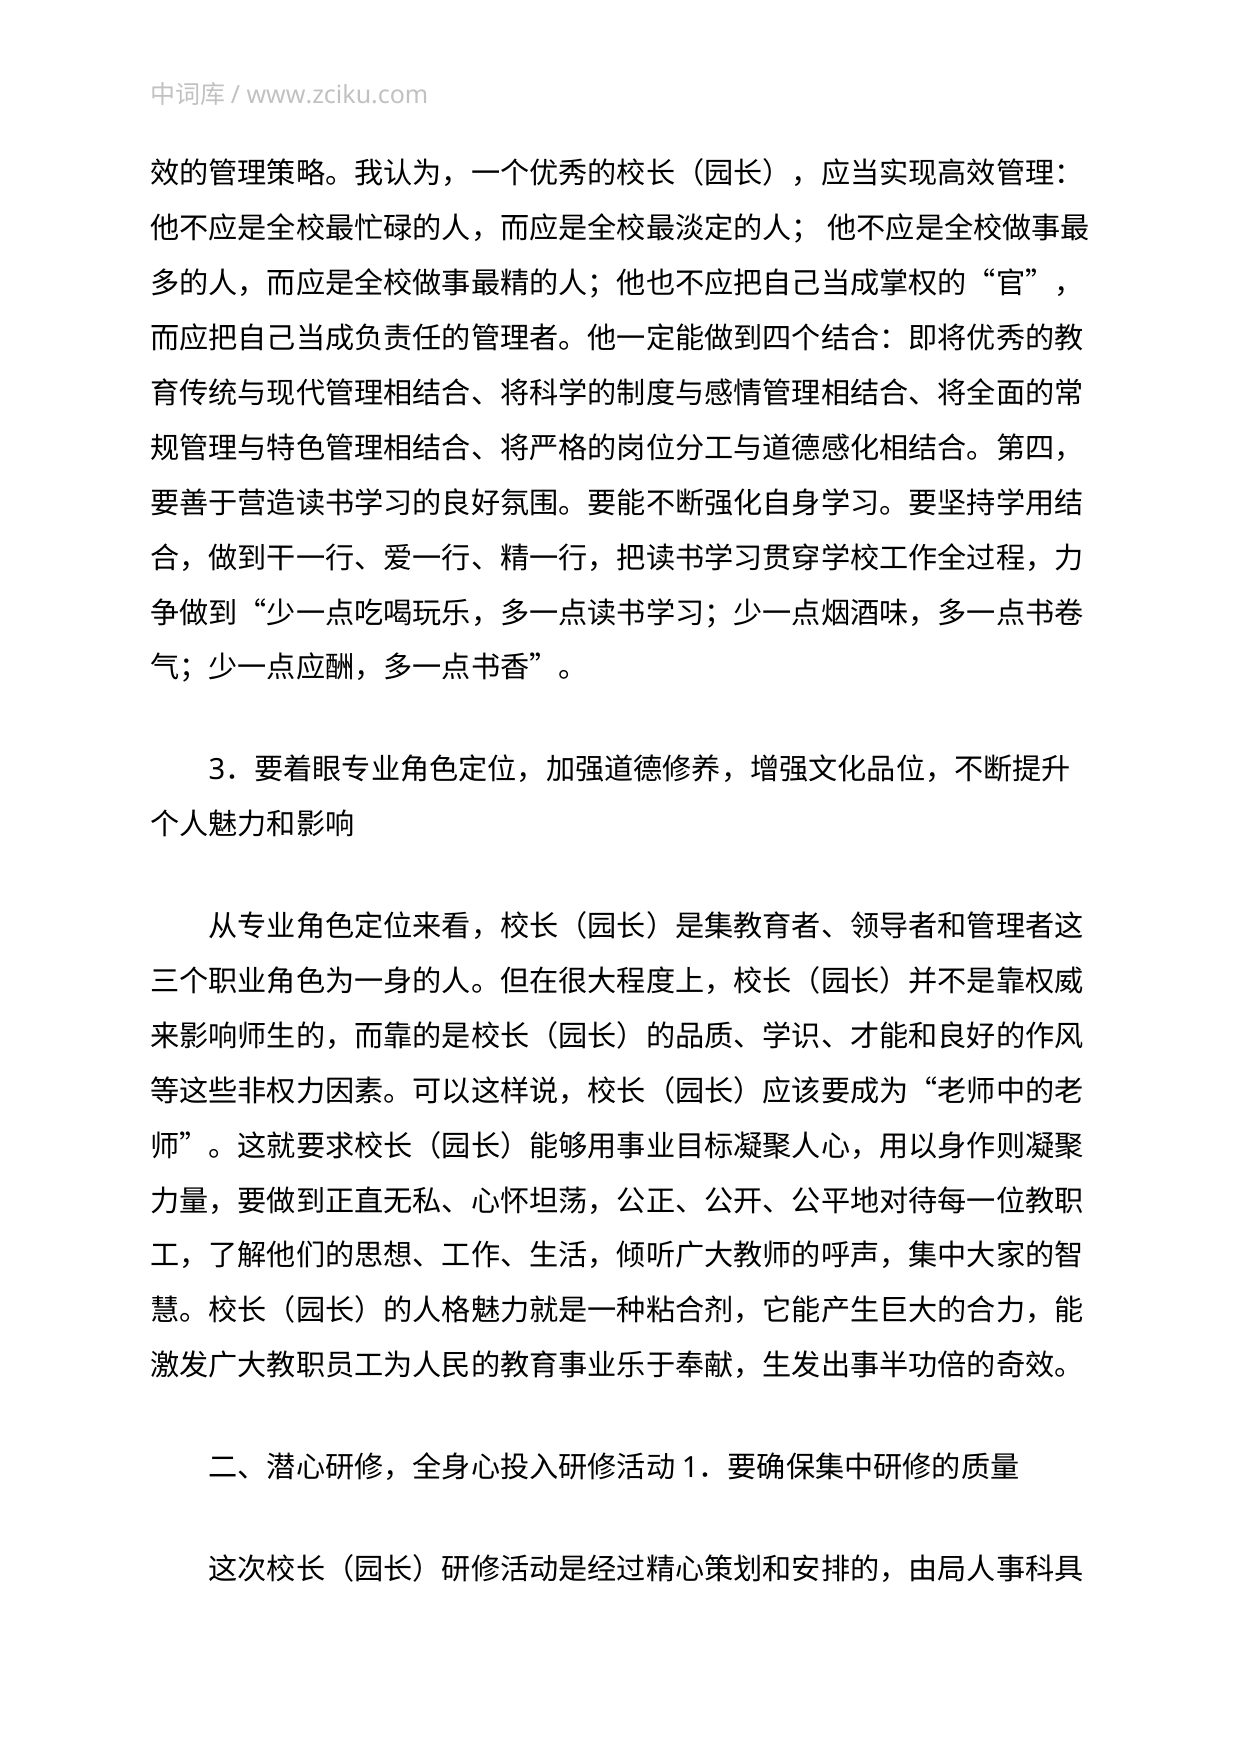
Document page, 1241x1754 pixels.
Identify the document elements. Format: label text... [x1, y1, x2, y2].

text 3．要着眼专业角色定位，加强道德修养，增强文化品位，不断提升个人魅力和影响 [150, 746, 1090, 843]
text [150, 150, 1090, 686]
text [150, 1546, 1090, 1588]
text 二、潜心研修，全身心投入研修活动 1．要确保集中研修的质量 [150, 1443, 1090, 1486]
text 从专业角色定位来看，校长（园长）是集教育者、领导者和管理者这三个职业角色为一身的人。但在很大程度上，校长（园长）并不是靠权威来影响师生的，而靠的是校长（园长）的品质、学识、才能和良好的作风等这些非权力因素。可以这样说，校长（园长）应该要成为“老师中的老师”。这就要求校长（园长）能够用事业目标凝聚人心，用以身作则凝聚力量，要做到正直无私、心怀坦荡，公正、公开、公平地对待每一位教职工，了解他们的思想、工作、生活，倾听广大教师的呼声，集中大家的智慧。校长（园长）的人格魅力就是一种粘合剂，它能产生巨大的合力，能激发广大教职员工为人民的教育事业乐于奉献，生发出事半功倍的奇效。 [150, 903, 1090, 1384]
